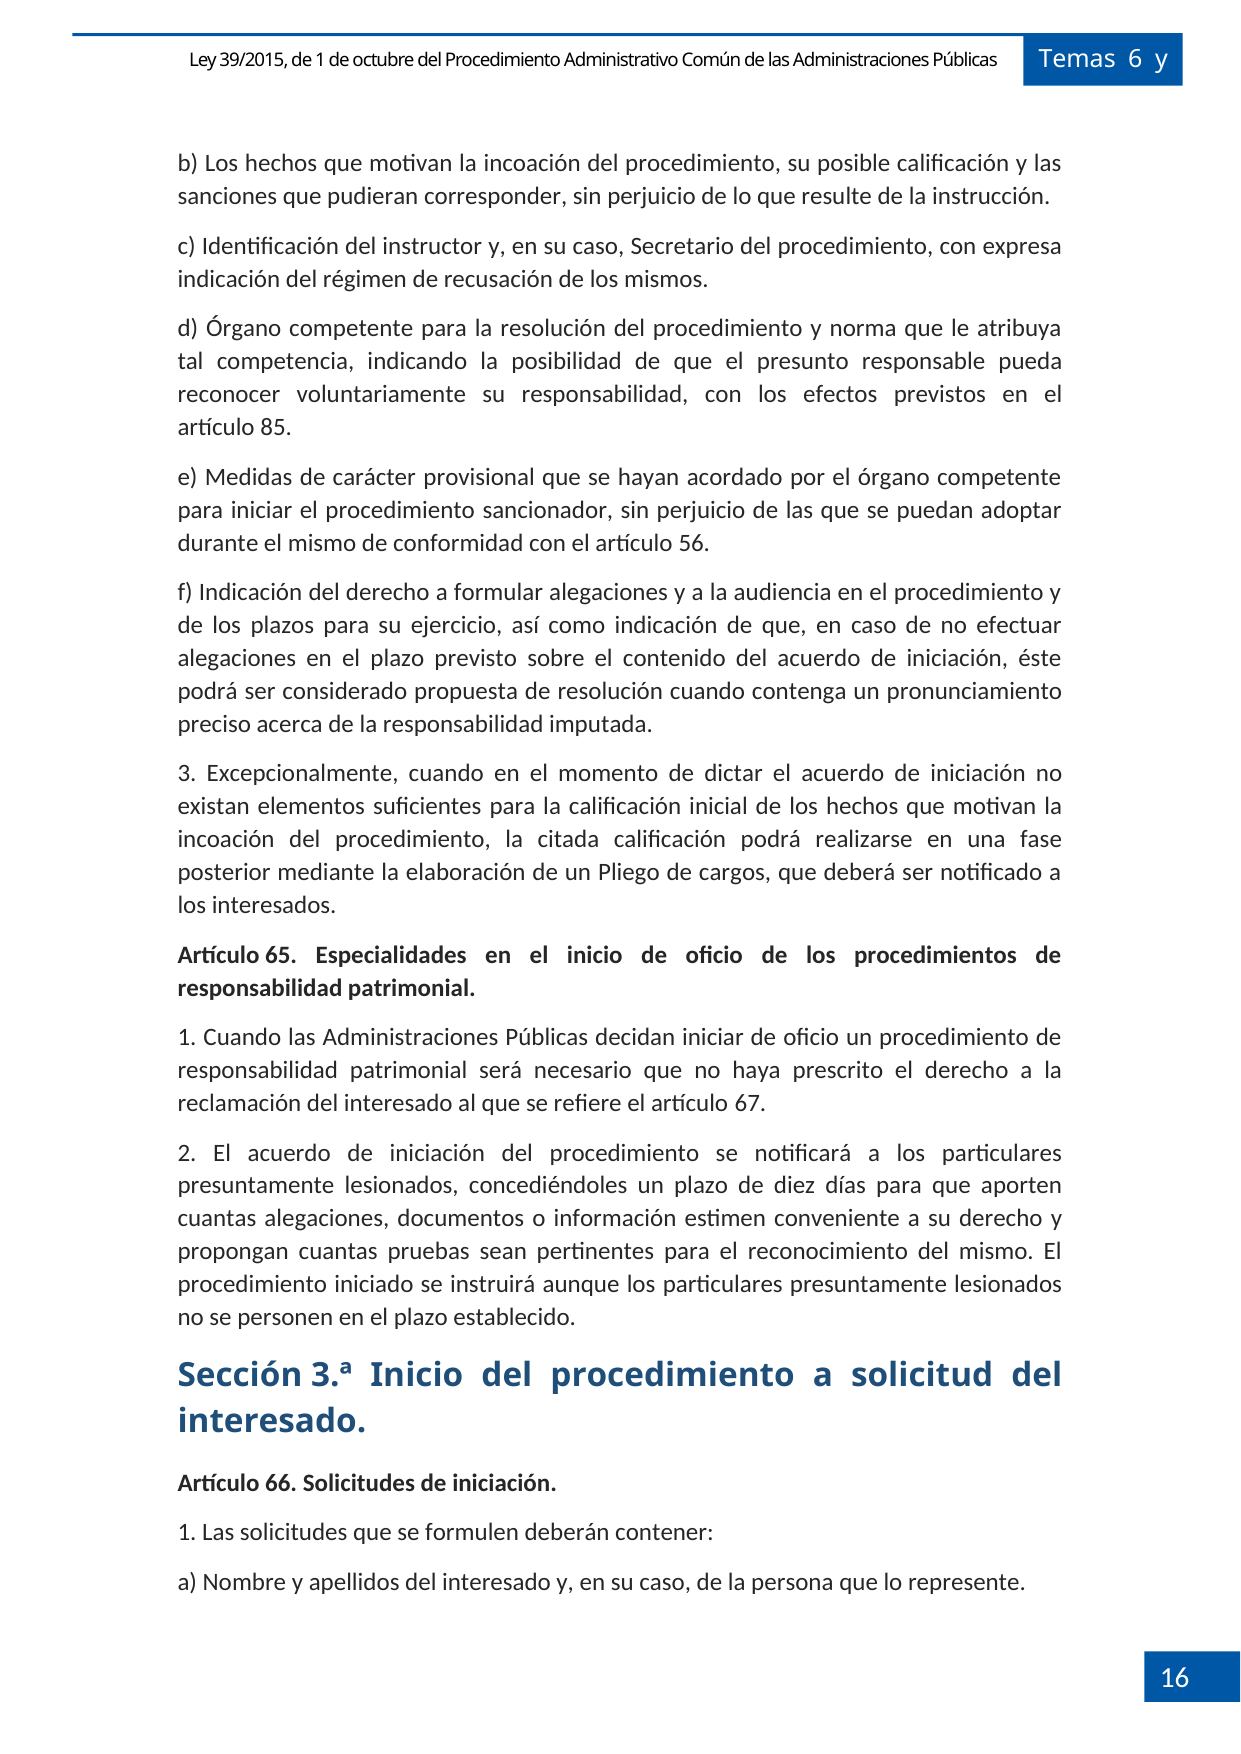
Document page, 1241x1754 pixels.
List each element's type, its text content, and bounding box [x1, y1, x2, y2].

text b) Los hechos que motivan la incoación del procedimiento, su posible calificación y las sanciones que pudieran corresponder, sin perjuicio de lo que resulte de la instrucción. [177, 148, 1063, 211]
text c) Identificación del instructor y, en su caso, Secretario del procedimiento, con expresa indicación del régimen de recusación de los mismos. [177, 230, 1063, 293]
subtitle Sección 3.ª Inicio del procedimiento a solicitud del interesado. [177, 1351, 1063, 1442]
text 1. Las solicitudes que se formulen deberán contener: [177, 1516, 1063, 1547]
text Artículo 65. Especialidades en el inicio de oficio de los procedimientos de responsabilidad patrimonial. [177, 939, 1063, 1002]
text a) Nombre y apellidos del interesado y, en su caso, de la persona que lo represente. [177, 1566, 1063, 1596]
text d) Órgano competente para la resolución del procedimiento y norma que le atribuya tal competencia, indicando la posibilidad de que el presunto responsable pueda reconocer voluntariamente su responsabilidad, con los efectos previstos en el artículo 85. [177, 313, 1063, 442]
text Artículo 66. Solicitudes de iniciación. [177, 1467, 1063, 1497]
text e) Medidas de carácter provisional que se hayan acordado por el órgano competente para iniciar el procedimiento sancionador, sin perjuicio de las que se puedan adoptar durante el mismo de conformidad con el artículo 56. [177, 461, 1063, 557]
text 2. El acuerdo de iniciación del procedimiento se notificará a los particulares presuntamente lesionados, concediéndoles un plazo de diez días para que aporten cuantas alegaciones, documentos o información estimen conveniente a su derecho y propongan cuantas pruebas sean pertinentes para el reconocimiento del mismo. El procedimiento iniciado se instruirá aunque los particulares presuntamente lesionados no se personen en el plazo establecido. [177, 1137, 1063, 1332]
text 3. Excepcionalmente, cuando en el momento de dictar el acuerdo de iniciación no existan elementos suficientes para la calificación inicial de los hechos que motivan la incoación del procedimiento, la citada calificación podrá realizarse en una fase posterior mediante la elaboración de un Pliego de cargos, que deberá ser notificado a los interesados. [177, 758, 1063, 920]
text 1. Cuando las Administraciones Públicas decidan iniciar de oficio un procedimiento de responsabilidad patrimonial será necesario que no haya prescrito el derecho a la reclamación del interesado al que se refiere el artículo 67. [177, 1021, 1063, 1118]
text f) Indicación del derecho a formular alegaciones y a la audiencia en el procedimiento y de los plazos para su ejercicio, así como indicación de que, en caso de no efectuar alegaciones en el plazo previsto sobre el contenido del acuerdo de iniciación, éste podrá ser considerado propuesta de resolución cuando contenga un pronunciamiento preciso acerca de la responsabilidad imputada. [177, 576, 1063, 738]
